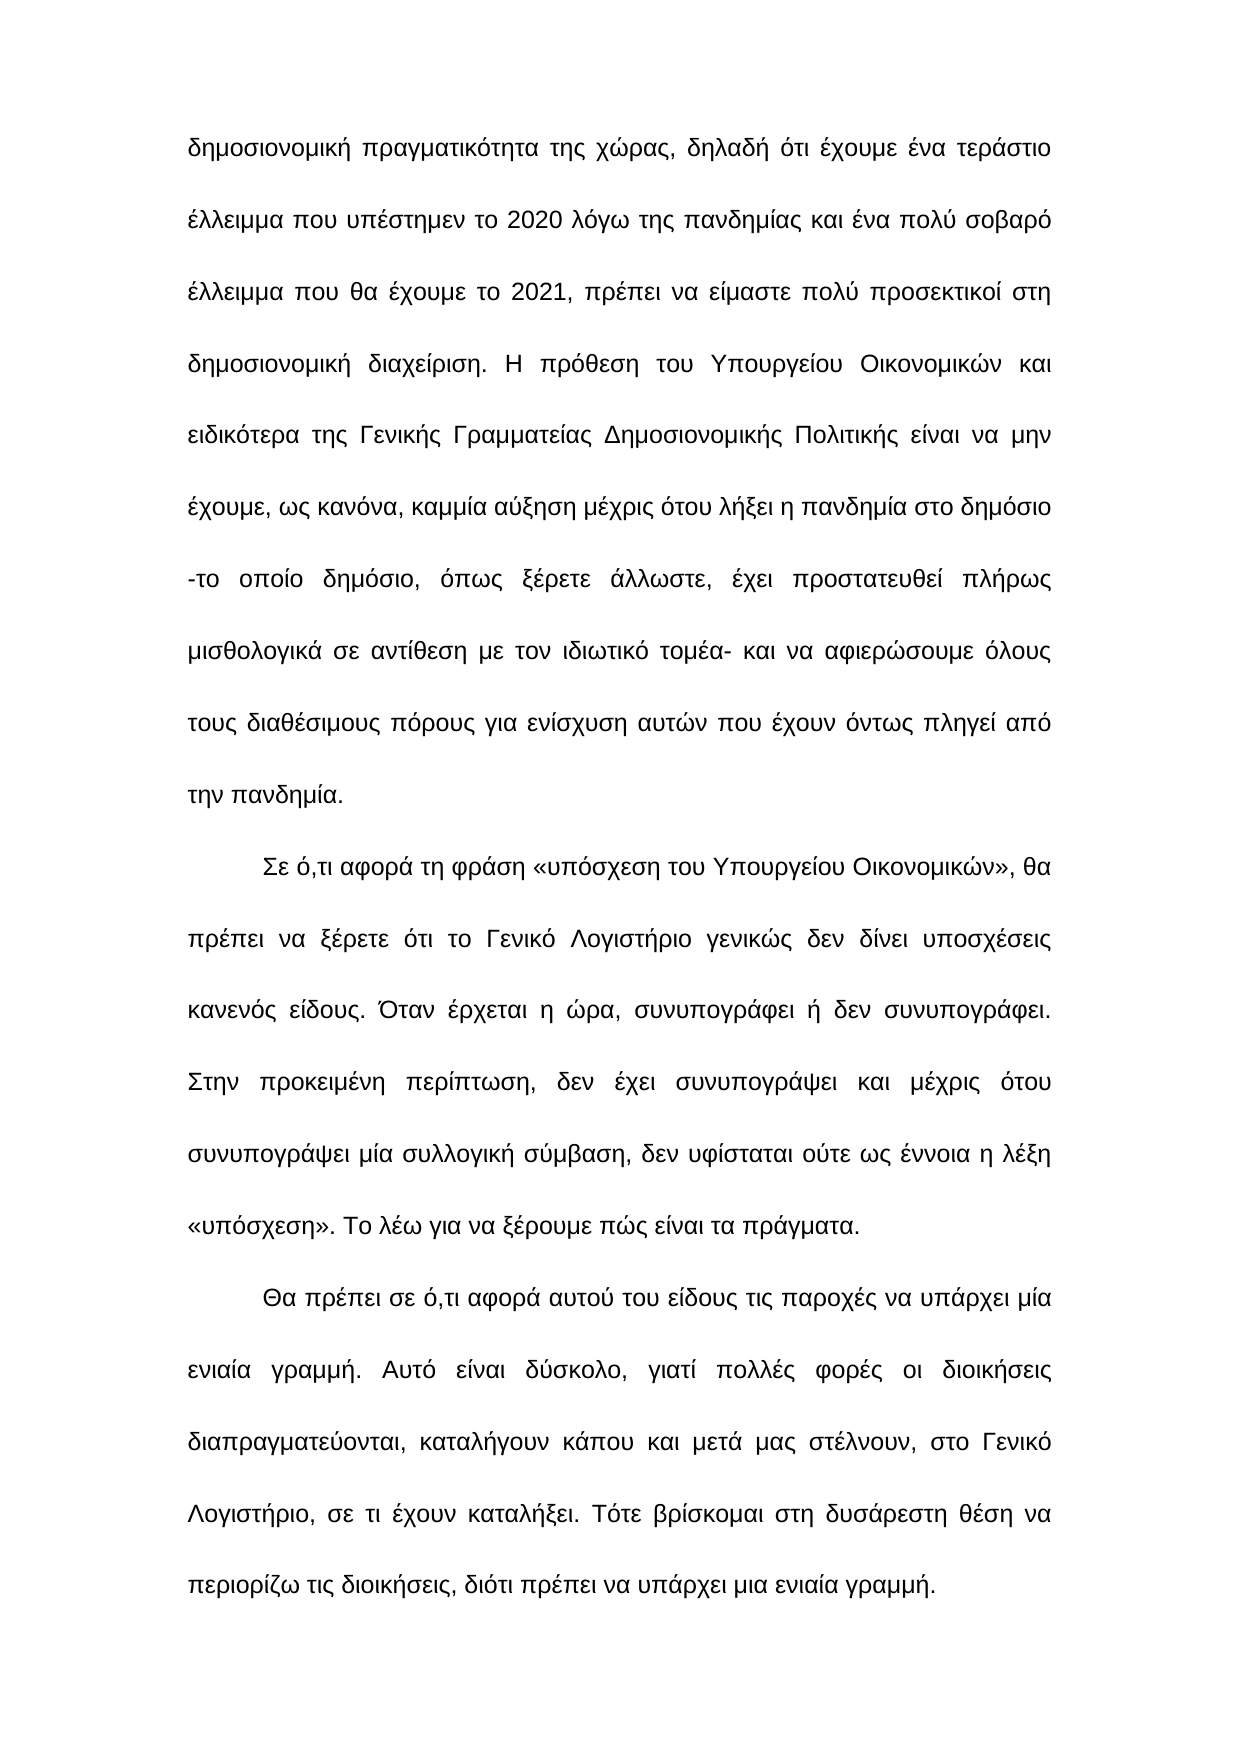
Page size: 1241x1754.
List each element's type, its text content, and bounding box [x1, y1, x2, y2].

text Θα πρέπει σε ό,τι αφορά αυτού του είδους τις παροχές να υπάρχει μία ενιαία γραμμή. Αυτό είναι δύσκολο, γιατί πολλές φορές οι διοικήσεις διαπραγματεύονται, καταλήγουν κάπου και μετά μας στέλνουν, στο Γενικό Λογιστήριο, σε τι έχουν καταλήξει. Τότε βρίσκομαι στη δυσάρεστη θέση να περιορίζω τις διοικήσεις, διότι πρέπει να υπάρχει μια ενιαία γραμμή. [187, 1283, 1053, 1599]
text Σε ό,τι αφορά τη φράση «υπόσχεση του Υπουργείου Οικονομικών», θα πρέπει να ξέρετε ότι το Γενικό Λογιστήριο γενικώς δεν δίνει υποσχέσεις κανενός είδους. Όταν έρχεται η ώρα, συνυπογράφει ή δεν συνυπογράφει. Στην προκειμένη περίπτωση, δεν έχει συνυπογράψει και μέχρις ότου συνυπογράψει μία συλλογική σύμβαση, δεν υφίσταται ούτε ως έννοια η λέξη «υπόσχεση». Το λέω για να ξέρουμε πώς είναι τα πράγματα. [187, 852, 1053, 1240]
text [187, 133, 1053, 808]
